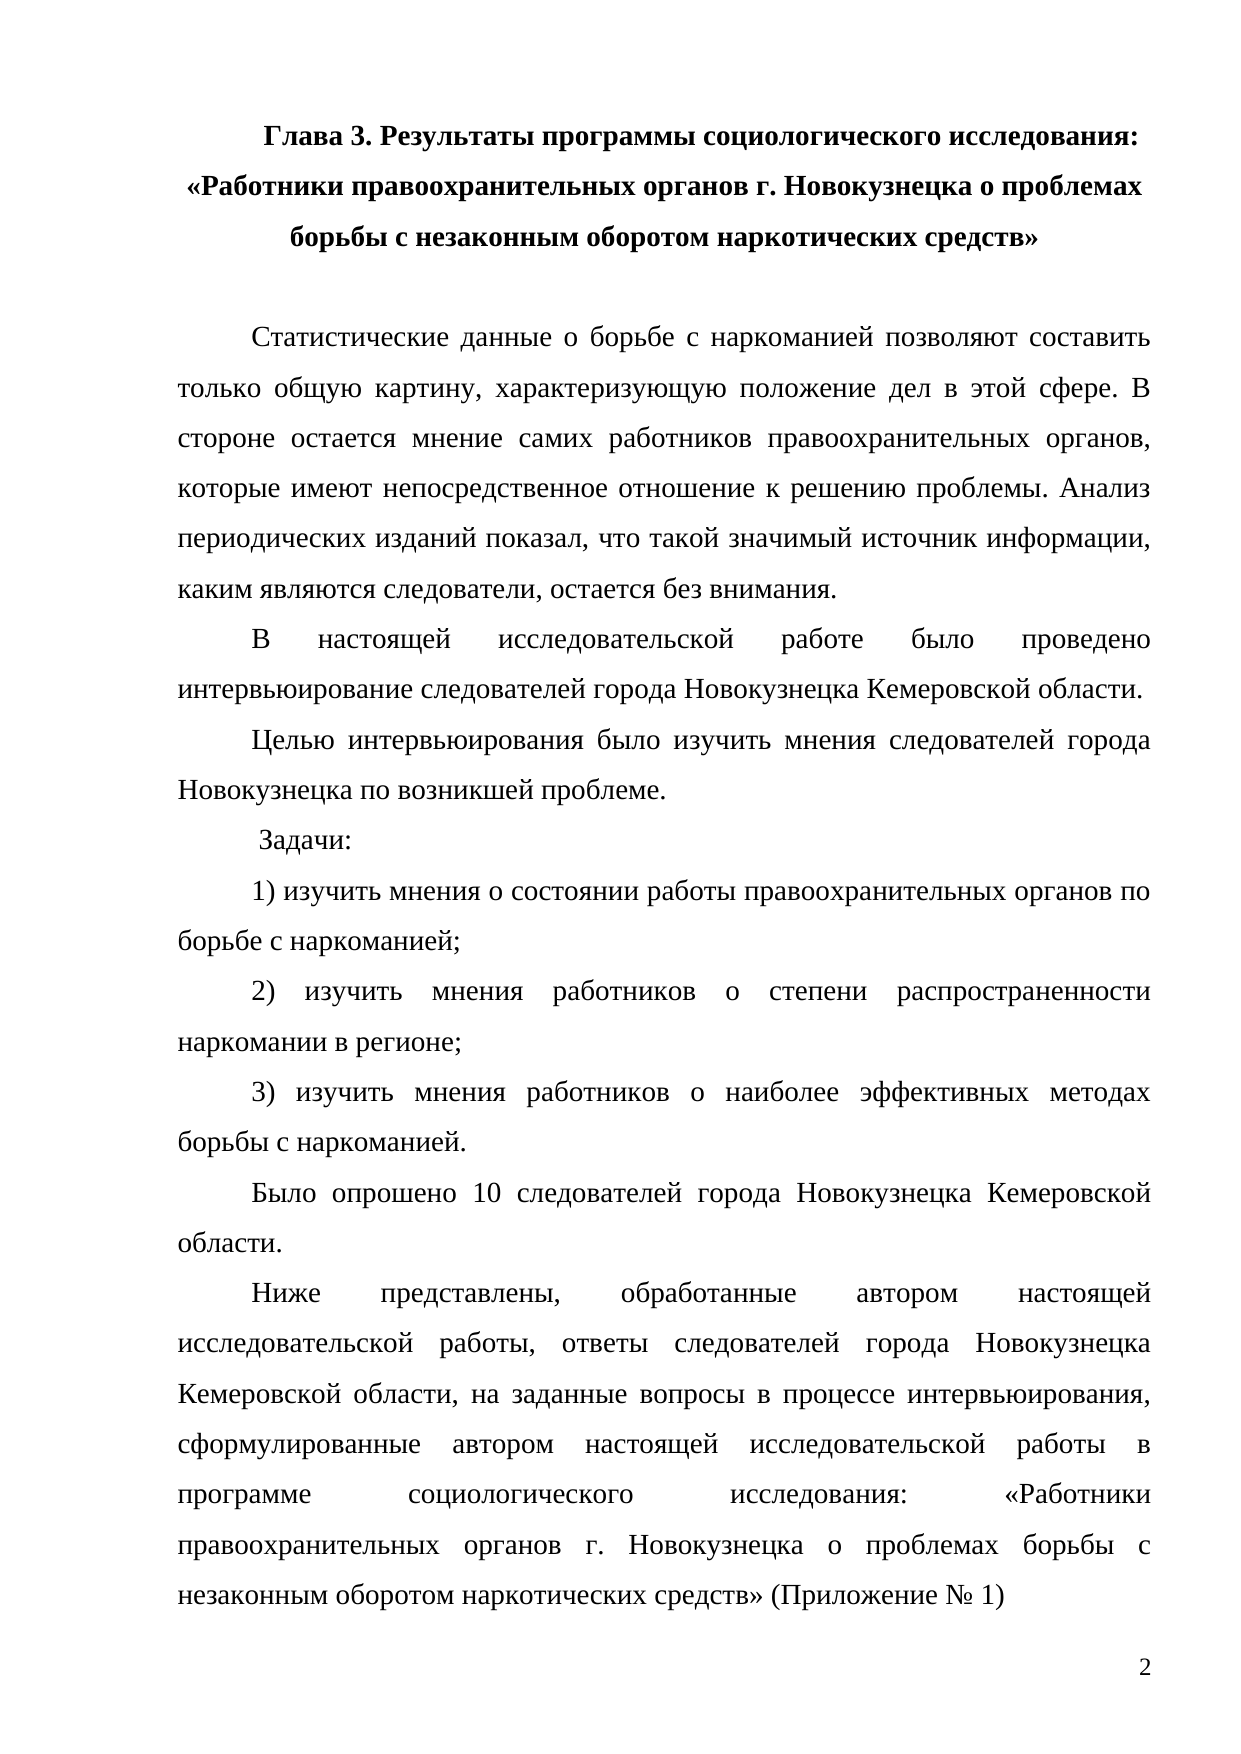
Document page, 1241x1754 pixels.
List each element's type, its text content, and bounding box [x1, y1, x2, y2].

text Было опрошено 10 следователей города Новокузнецка Кемеровской области. [177, 1175, 1152, 1258]
text Статистические данные о борьбе с наркоманией позволяют составить только общую картину, характеризующую положение дел в этой сфере. В стороне остается мнение самих работников правоохранительных органов, которые имеют непосредственное отношение к решению проблемы. Анализ периодических изданий показал, что такой значимый источник информации, каким являются следователи, остается без внимания. [177, 319, 1152, 604]
text В настоящей исследовательской работе было проведено интервьюирование следователей города Новокузнецка Кемеровской области. [177, 621, 1152, 705]
text Ниже представлены, обработанные автором настоящей исследовательской работы, ответы следователей города Новокузнецка Кемеровской области, на заданные вопросы в процессе интервьюирования, сформулированные автором настоящей исследовательской работы в программе социологического исследования: «Работники правоохранительных органов г. Новокузнецка о проблемах борьбы с незаконным оборотом наркотических средств» (Приложение № 1) [177, 1275, 1152, 1611]
text Задачи: [177, 822, 1152, 856]
text Глава 3. Результаты программы социологического исследования: «Работники правоохранительных органов г. Новокузнецка о проблемах борьбы с незаконным оборотом наркотических средств» [177, 118, 1152, 252]
text 1) изучить мнения о состоянии работы правоохранительных органов по борьбе с наркоманией; [177, 873, 1152, 957]
text Целью интервьюирования было изучить мнения следователей города Новокузнецка по возникшей проблеме. [177, 722, 1152, 806]
text 3) изучить мнения работников о наиболее эффективных методах борьбы с наркоманией. [177, 1074, 1152, 1158]
text 2) изучить мнения работников о степени распространенности наркомании в регионе; [177, 973, 1152, 1057]
